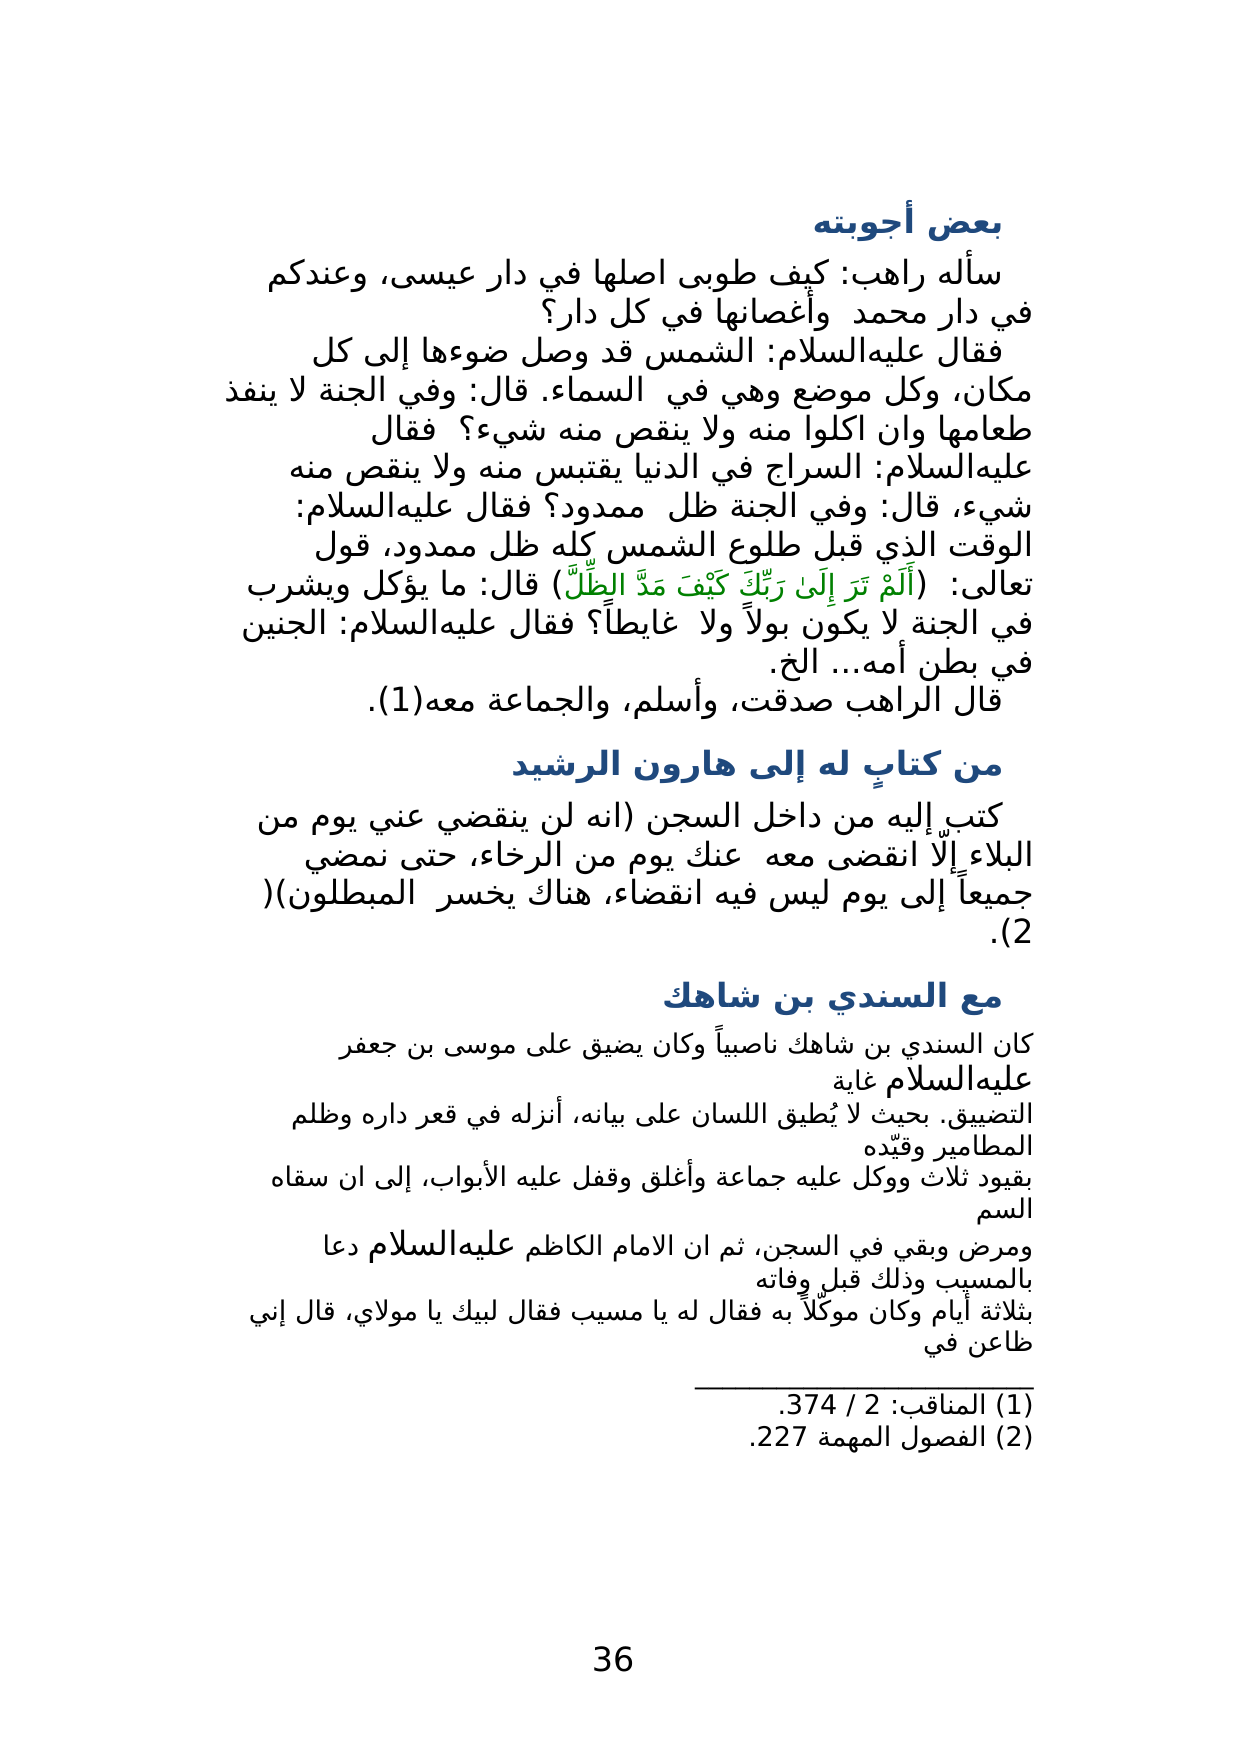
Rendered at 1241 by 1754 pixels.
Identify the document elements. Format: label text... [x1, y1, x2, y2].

text سأله راهب: كيف طوبى اصلها في دار عيسى، وعندكم في دار محمد وأغصانها في كل دار؟ [222, 253, 1033, 331]
subtitle بعض أجوبته [222, 202, 1033, 241]
subtitle من كتابٍ له إلى هارون الرشيد [222, 745, 1033, 784]
subtitle مع السندي بن شاهك [222, 977, 1033, 1015]
text قال الراهب صدقت، وأسلم، والجماعة معه(1). [222, 681, 1033, 720]
text كان السندي بن شاهك ناصبياً وكان يضيق على موسى بن جعفر عليه‌السلام غاية التضييق. بحيث لا يُطيق اللسان على بيانه، أنزله في قعر داره وظلم المطامير وقيّده بقيود ثلاث ووكل عليه جماعة وأغلق وقفل عليه الأبواب، إلى ان سقاه السم ومرض وبقي في السجن، ثم ان الامام الكاظم عليه‌السلام دعا بالمسيب وذلك قبل وفاته بثلاثة أيام وكان موكّلاً به فقال له يا مسيب فقال لبيك يا مولاي، قال إني ظاعن في _________________________ [222, 1028, 1033, 1390]
text (2) الفصول المهمة 227. [222, 1421, 1033, 1453]
text (1) المناقب: 2 / 374. [222, 1390, 1033, 1421]
text كتب إليه من داخل السجن (انه لن ينقضي عني يوم من البلاء إلّا انقضى معه عنك يوم من الرخاء، حتى نمضي جميعاً إلى يوم ليس فيه انقضاء، هناك يخسر المبطلون)(2). [222, 796, 1033, 952]
text فقال عليه‌السلام: الشمس قد وصل ضوءها إلى كل مكان، وكل موضع وهي في السماء. قال: وفي الجنة لا ينفذ طعامها وان اكلوا منه ولا ينقص منه شيء؟ فقال عليه‌السلام: السراج في الدنيا يقتبس منه ولا ينقص منه شيء، قال: وفي الجنة ظل ممدود؟ فقال عليه‌السلام: الوقت الذي قبل طلوع الشمس كله ظل ممدود، قول تعالى: (أَلَمْ تَرَ إِلَىٰ رَبِّكَ كَيْفَ مَدَّ الظِّلَّ) قال: ما يؤكل ويشرب في الجنة لا يكون بولاً ولا غايطاً؟ فقال عليه‌السلام: الجنين في بطن أمه... الخ. [222, 331, 1033, 681]
